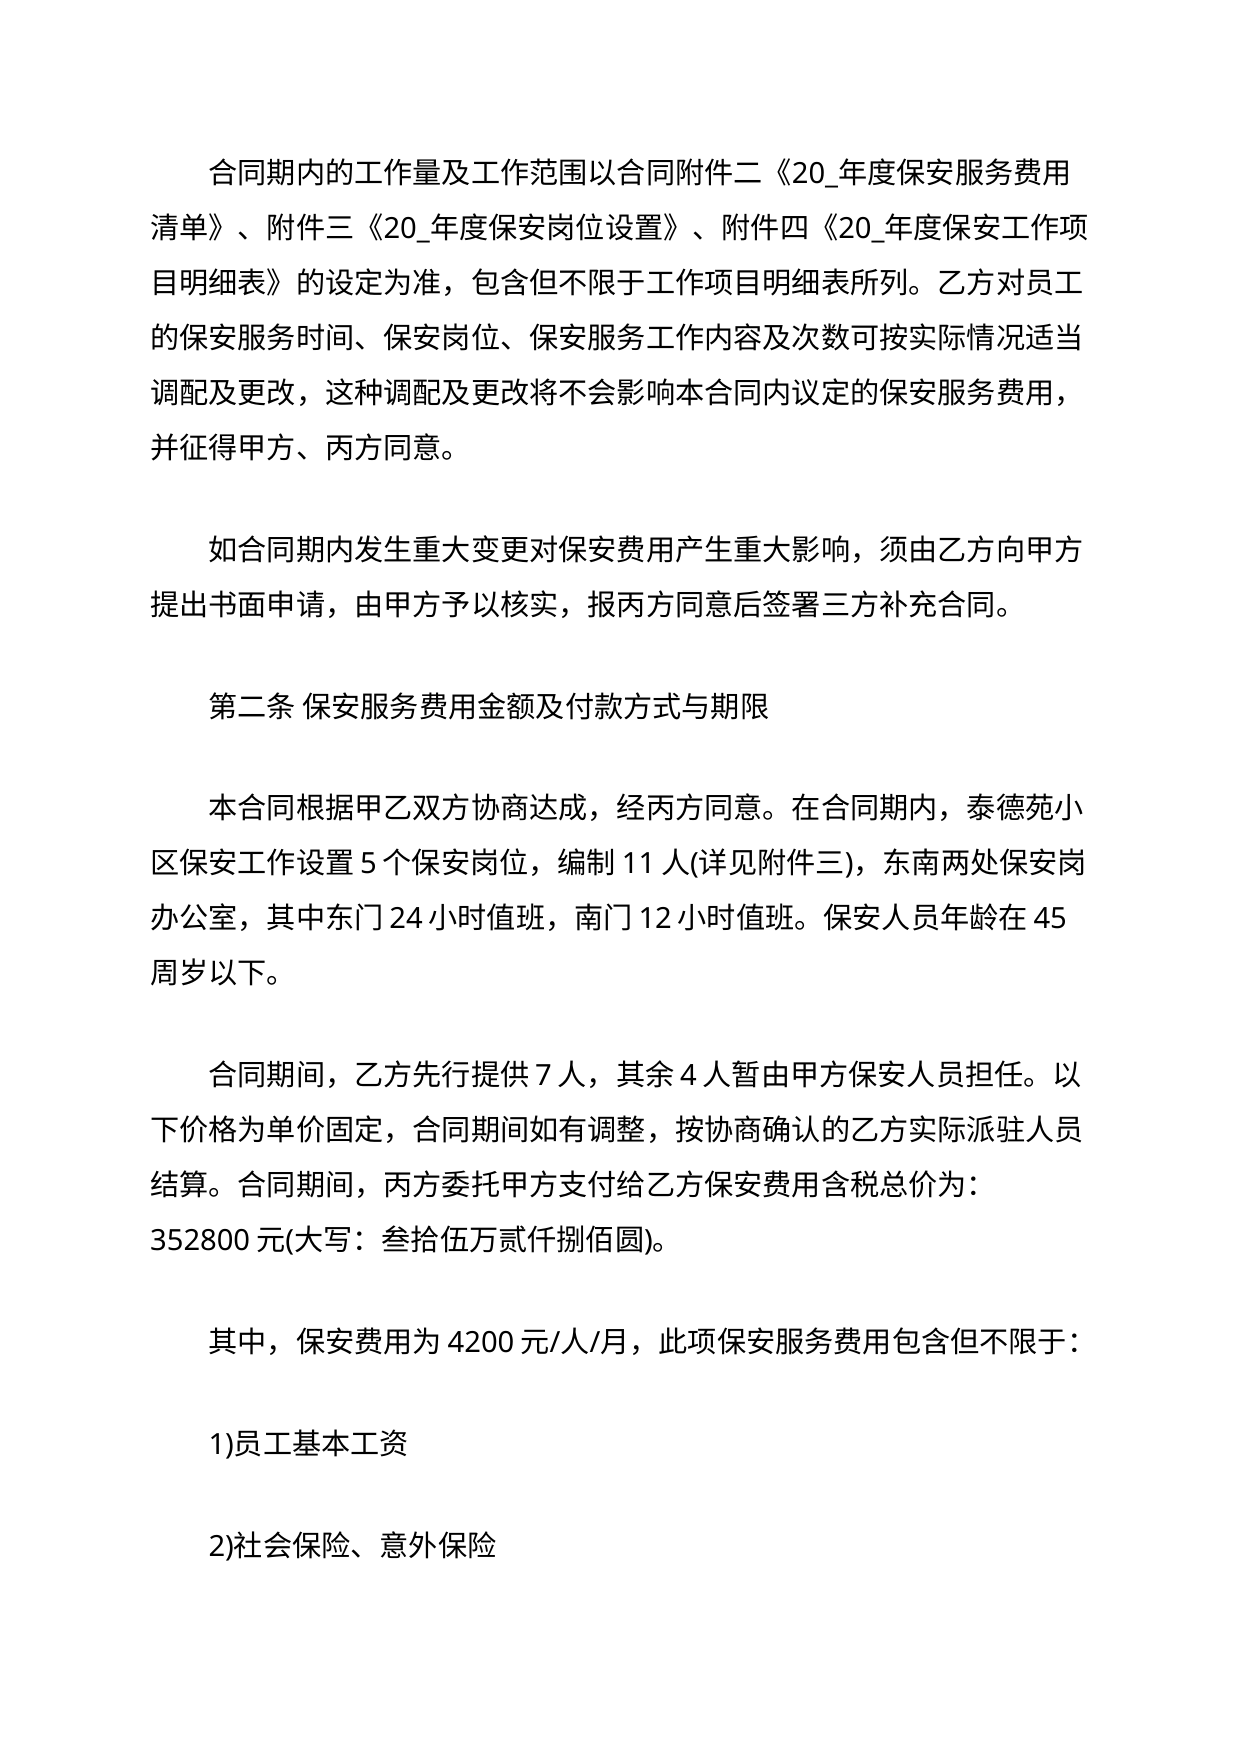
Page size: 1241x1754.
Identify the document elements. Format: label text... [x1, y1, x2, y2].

text 其中，保安费用为4200元/人/月，此项保安服务费用包含但不限于： [150, 1318, 1090, 1361]
text 本合同根据甲乙双方协商达成，经丙方同意。在合同期内，泰德苑小区保安工作设置5个保安岗位，编制11人(详见附件三)，东南两处保安岗办公室，其中东门24小时值班，南门12小时值班。保安人员年龄在45周岁以下。 [150, 785, 1090, 992]
text 合同期内的工作量及工作范围以合同附件二《20_年度保安服务费用清单》、附件三《20_年度保安岗位设置》、附件四《20_年度保安工作项目明细表》的设定为准，包含但不限于工作项目明细表所列。乙方对员工的保安服务时间、保安岗位、保安服务工作内容及次数可按实际情况适当调配及更改，这种调配及更改将不会影响本合同内议定的保安服务费用，并征得甲方、丙方同意。 [150, 150, 1090, 467]
text 1)员工基本工资 [150, 1420, 1090, 1463]
text 2)社会保险、意外保险 [150, 1522, 1090, 1565]
text 合同期间，乙方先行提供7人，其余4人暂由甲方保安人员担任。以下价格为单价固定，合同期间如有调整，按协商确认的乙方实际派驻人员结算。合同期间，丙方委托甲方支付给乙方保安费用含税总价为：352800元(大写：叁拾伍万贰仟捌佰圆)。 [150, 1052, 1090, 1259]
text 如合同期内发生重大变更对保安费用产生重大影响，须由乙方向甲方提出书面申请，由甲方予以核实，报丙方同意后签署三方补充合同。 [150, 526, 1090, 624]
text 第二条 保安服务费用金额及付款方式与期限 [150, 683, 1090, 725]
